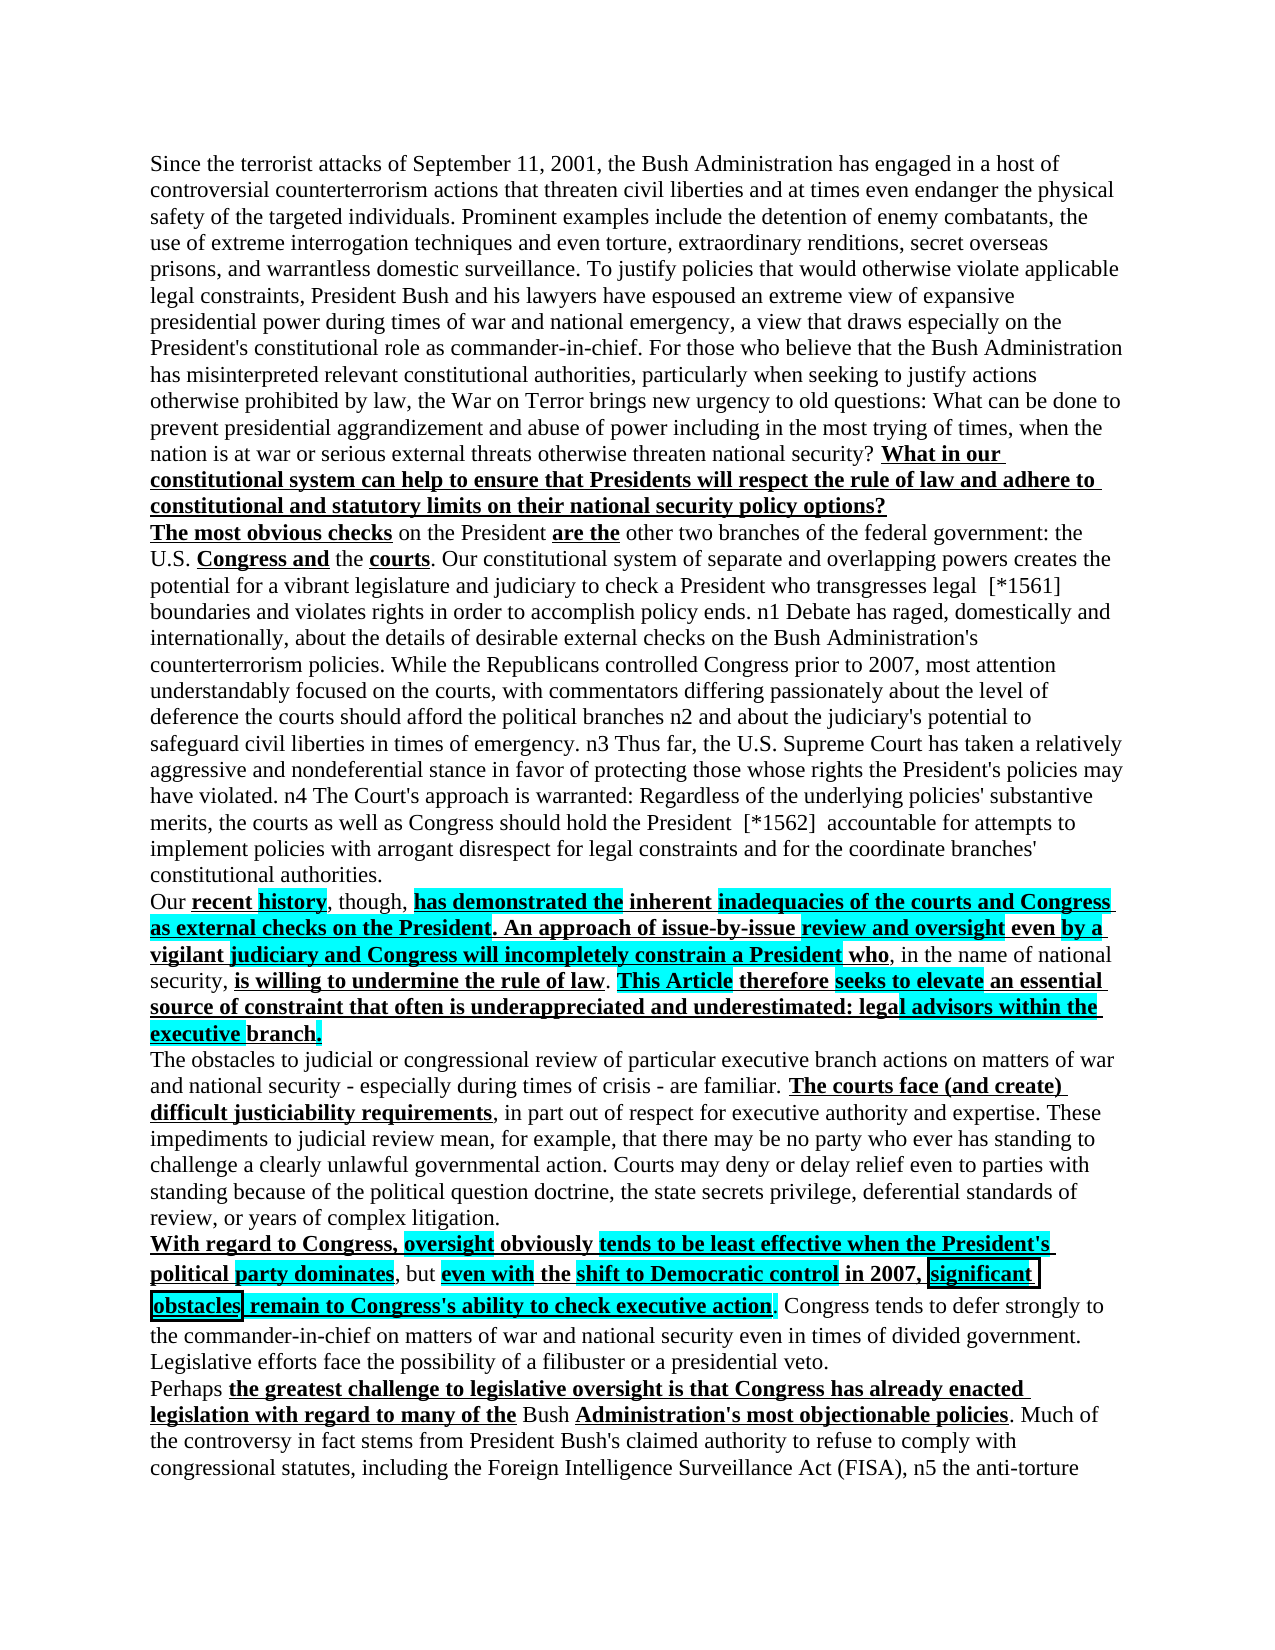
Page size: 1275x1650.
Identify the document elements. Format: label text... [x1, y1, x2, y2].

text Our recent history, though, has demonstrated the inherent inadequacies of the courts and Congress as external checks on the President. An approach of issue-by-issue review and oversight even by a vigilant judiciary and Congress will incompletely constrain a President who, in the name of national security, is willing to undermine the rule of law. This Article therefore seeks to elevate an essential source of constraint that often is underappreciated and underestimated: legal advisors within the executive branch. [150, 888, 1125, 1046]
text The most obvious checks on the President are the other two branches of the federal government: the U.S. Congress and the courts. Our constitutional system of separate and overlapping powers creates the potential for a vibrant legislature and judiciary to check a President who transgresses legal [*1561] boundaries and violates rights in order to accomplish policy ends. n1 Debate has raged, domestically and internationally, about the details of desirable external checks on the Bush Administration's counterterrorism policies. While the Republicans controlled Congress prior to 2007, most attention understandably focused on the courts, with commentators differing passionately about the level of deference the courts should afford the political branches n2 and about the judiciary's potential to safeguard civil liberties in times of emergency. n3 Thus far, the U.S. Supreme Court has taken a relatively aggressive and nondeferential stance in favor of protecting those whose rights the President's policies may have violated. n4 The Court's approach is warranted: Regardless of the underlying policies' substantive merits, the courts as well as Congress should hold the President [*1562] accountable for attempts to implement policies with arrogant disrespect for legal constraints and for the coordinate branches' constitutional authorities. [150, 519, 1125, 888]
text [150, 1375, 1125, 1480]
text The obstacles to judicial or congressional review of particular executive branch actions on matters of war and national security - especially during times of crisis - are familiar. The courts face (and create) difficult justiciability requirements, in part out of respect for executive authority and expertise. These impediments to judicial review mean, for example, that there may be no party who ever has standing to challenge a clearly unlawful governmental action. Courts may deny or delay relief even to parties with standing because of the political question doctrine, the state secrets privilege, deferential standards of review, or years of complex litigation. [150, 1046, 1125, 1231]
text Since the terrorist attacks of September 11, 2001, the Bush Administration has engaged in a host of controversial counterterrorism actions that threaten civil liberties and at times even endanger the physical safety of the targeted individuals. Prominent examples include the detention of enemy combatants, the use of extreme interrogation techniques and even torture, extraordinary renditions, secret overseas prisons, and warrantless domestic surveillance. To justify policies that would otherwise violate applicable legal constraints, President Bush and his lawyers have espoused an extreme view of expansive presidential power during times of war and national emergency, a view that draws especially on the President's constitutional role as commander-in-chief. For those who believe that the Bush Administration has misinterpreted relevant constitutional authorities, particularly when seeking to justify actions otherwise prohibited by law, the War on Terror brings new urgency to old questions: What can be done to prevent presidential aggrandizement and abuse of power including in the most trying of times, when the nation is at war or serious external threats otherwise threaten national security? What in our constitutional system can help to ensure that Presidents will respect the rule of law and adhere to constitutional and statutory limits on their national security policy options? [150, 150, 1125, 519]
text With regard to Congress, oversight obviously tends to be least effective when the President's political party dominates, but even with the shift to Democratic control in 2007, significant obstacles remain to Congress's ability to check executive action. Congress tends to defer strongly to the commander-in-chief on matters of war and national security even in times of divided government. Legislative efforts face the possibility of a filibuster or a presidential veto. [150, 1231, 1125, 1375]
